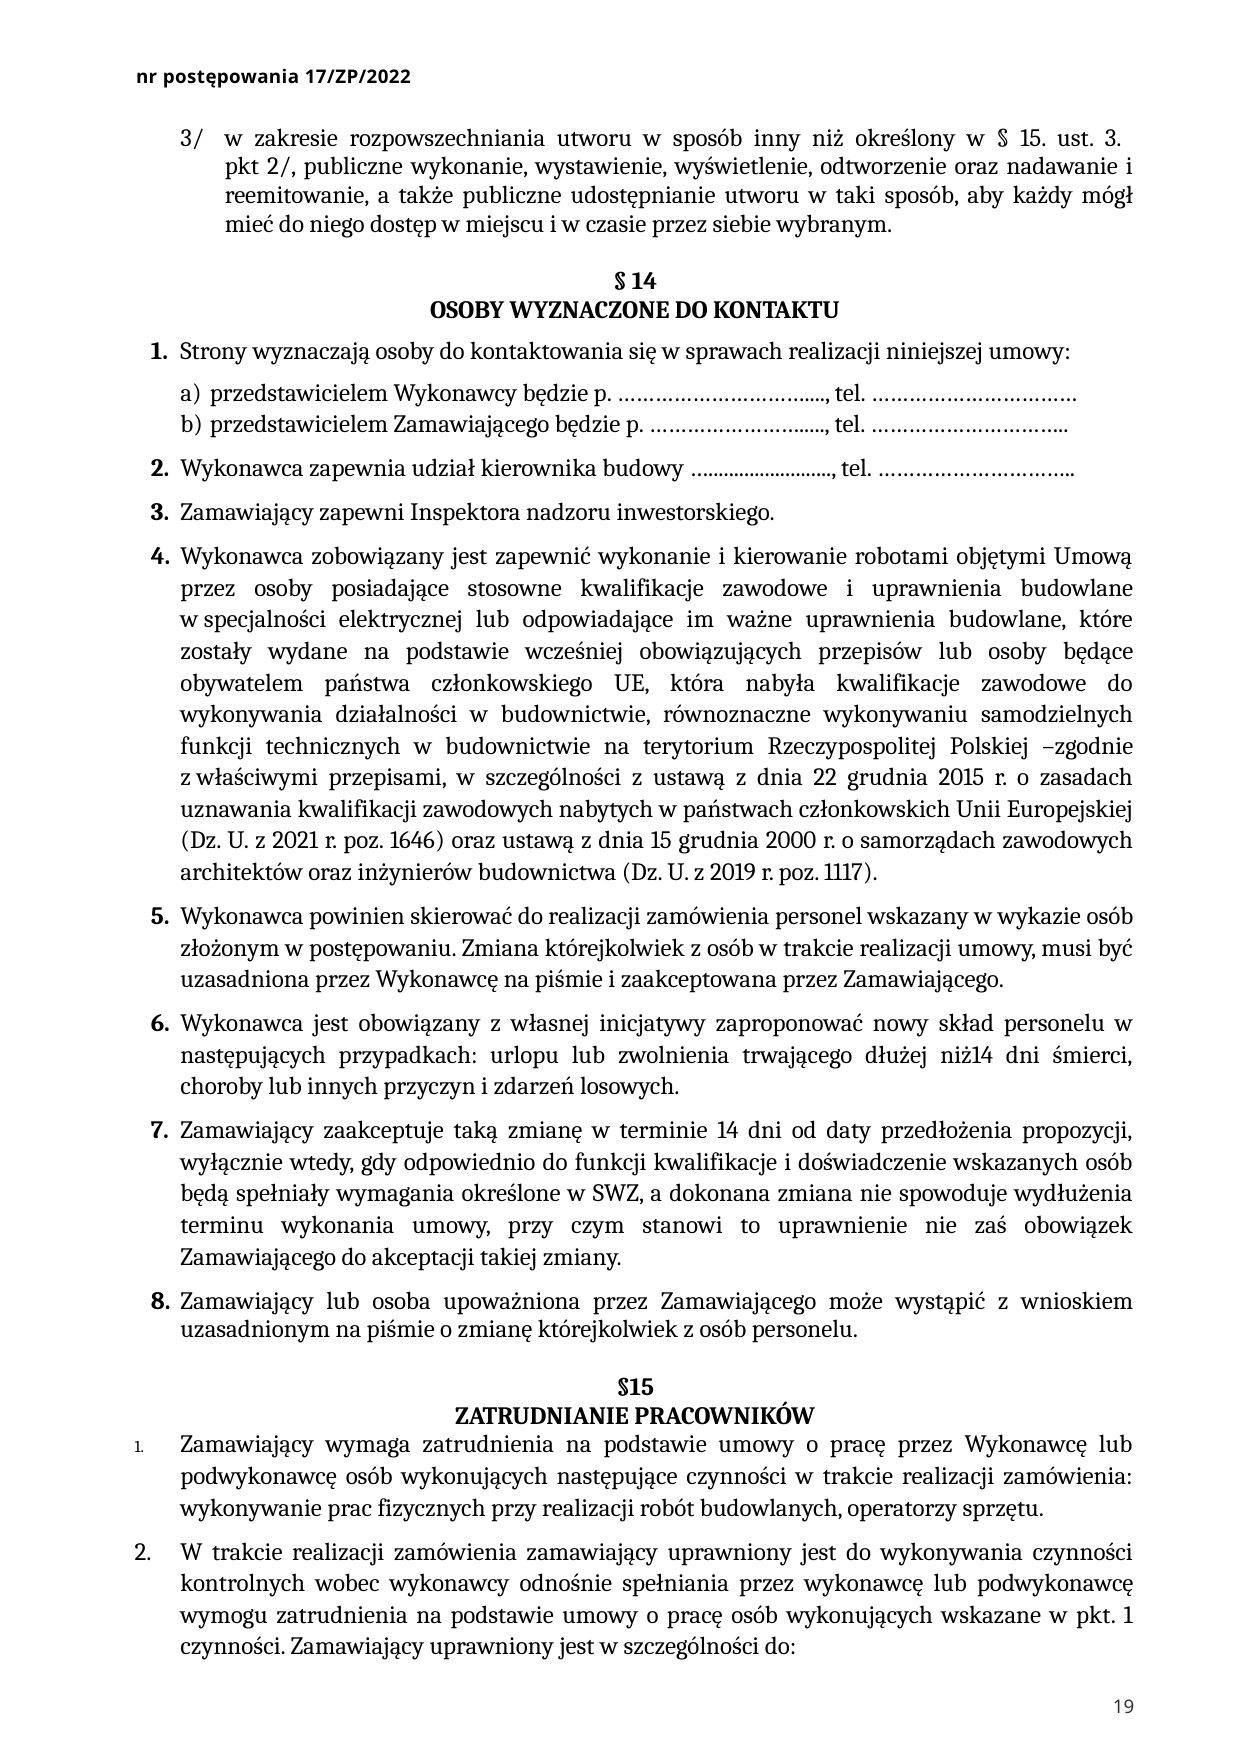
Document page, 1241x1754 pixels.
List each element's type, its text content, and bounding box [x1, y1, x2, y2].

list Wykonawca powinien skierować do realizacji zamówienia personel wskazany w wykazie osób złożonym w postępowaniu. Zmiana którejkolwiek z osób w trakcie realizacji umowy, musi być uzasadniona przez Wykonawcę na piśmie i zaakceptowana przez Zamawiającego. [151, 902, 1134, 994]
text 3/ w zakresie rozpowszechniania utworu w sposób inny niż określony w § 15. ust. 3. pkt 2/, publiczne wykonanie, wystawienie, wyświetlenie, odtworzenie oraz nadawanie i reemitowanie, a także publiczne udostępnianie utworu w taki sposób, aby każdy mógł mieć do niego dostęp w miejscu i w czasie przez siebie wybranym. [180, 123, 1134, 238]
list Wykonawca zobowiązany jest zapewnić wykonanie i kierowanie robotami objętymi Umową przez osoby posiadające stosowne kwalifikacje zawodowe i uprawnienia budowlane w specjalności elektrycznej lub odpowiadające im ważne uprawnienia budowlane, które zostały wydane na podstawie wcześniej obowiązujących przepisów lub osoby będące obywatelem państwa członkowskiego UE, która nabyła kwalifikacje zawodowe do wykonywania działalności w budownictwie, równoznaczne wykonywaniu samodzielnych funkcji technicznych w budownictwie na terytorium Rzeczypospolitej Polskiej –zgodnie z właściwymi przepisami, w szczególności z ustawą z dnia 22 grudnia 2015 r. o zasadach uznawania kwalifikacji zawodowych nabytych w państwach członkowskich Unii Europejskiej (Dz. U. z 2021 r. poz. 1646) oraz ustawą z dnia 15 grudnia 2000 r. o samorządach zawodowych architektów oraz inżynierów budownictwa (Dz. U. z 2019 r. poz. 1117). [151, 542, 1134, 887]
text Osoby wyznaczone do kontaktu [136, 296, 1134, 325]
list Zamawiający wymaga zatrudnienia na podstawie umowy o pracę przez Wykonawcę lub podwykonawcę osób wykonujących następujące czynności w trakcie realizacji zamówienia: wykonywanie prac fizycznych przy realizacji robót budowlanych, operatorzy sprzętu. [134, 1430, 1134, 1522]
list Wykonawca jest obowiązany z własnej inicjatywy zaproponować nowy skład personelu w następujących przypadkach: urlopu lub zwolnienia trwającego dłużej niż14 dni śmierci, choroby lub innych przyczyn i zdarzeń losowych. [151, 1009, 1134, 1101]
list przedstawicielem Zamawiającego będzie p. ……………………....., tel. ………………………….. [180, 410, 1134, 439]
list Zatrudnianie pracowników [136, 1402, 1134, 1430]
list W trakcie realizacji zamówienia zamawiający uprawniony jest do wykonywania czynności kontrolnych wobec wykonawcy odnośnie spełniania przez wykonawcę lub podwykonawcę wymogu zatrudnienia na podstawie umowy o pracę osób wykonujących wskazane w pkt. 1 czynności. Zamawiający uprawniony jest w szczególności do: [134, 1537, 1134, 1661]
list Zamawiający zaakceptuje taką zmianę w terminie 14 dni od daty przedłożenia propozycji, wyłącznie wtedy, gdy odpowiednio do funkcji kwalifikacje i doświadczenie wskazanych osób będą spełniały wymagania określone w SWZ, a dokonana zmiana nie spowoduje wydłużenia terminu wykonania umowy, przy czym stanowi to uprawnienie nie zaś obowiązek Zamawiającego do akceptacji takiej zmiany. [151, 1116, 1134, 1271]
list przedstawicielem Wykonawcy będzie p. …………………………...., tel. …………………………… [180, 378, 1134, 407]
list Zamawiający lub osoba upoważniona przez Zamawiającego może wystąpić z wnioskiem uzasadnionym na piśmie o zmianę którejkolwiek z osób personelu. [151, 1287, 1134, 1344]
list Zamawiający zapewni Inspektora nadzoru inwestorskiego. [151, 498, 1134, 527]
list Strony wyznaczają osoby do kontaktowania się w sprawach realizacji niniejszej umowy: [151, 337, 1134, 366]
text § 14 [136, 267, 1134, 296]
list §15 [136, 1373, 1134, 1402]
list Wykonawca zapewnia udział kierownika budowy …........................, tel. ………………………….. [151, 454, 1134, 483]
